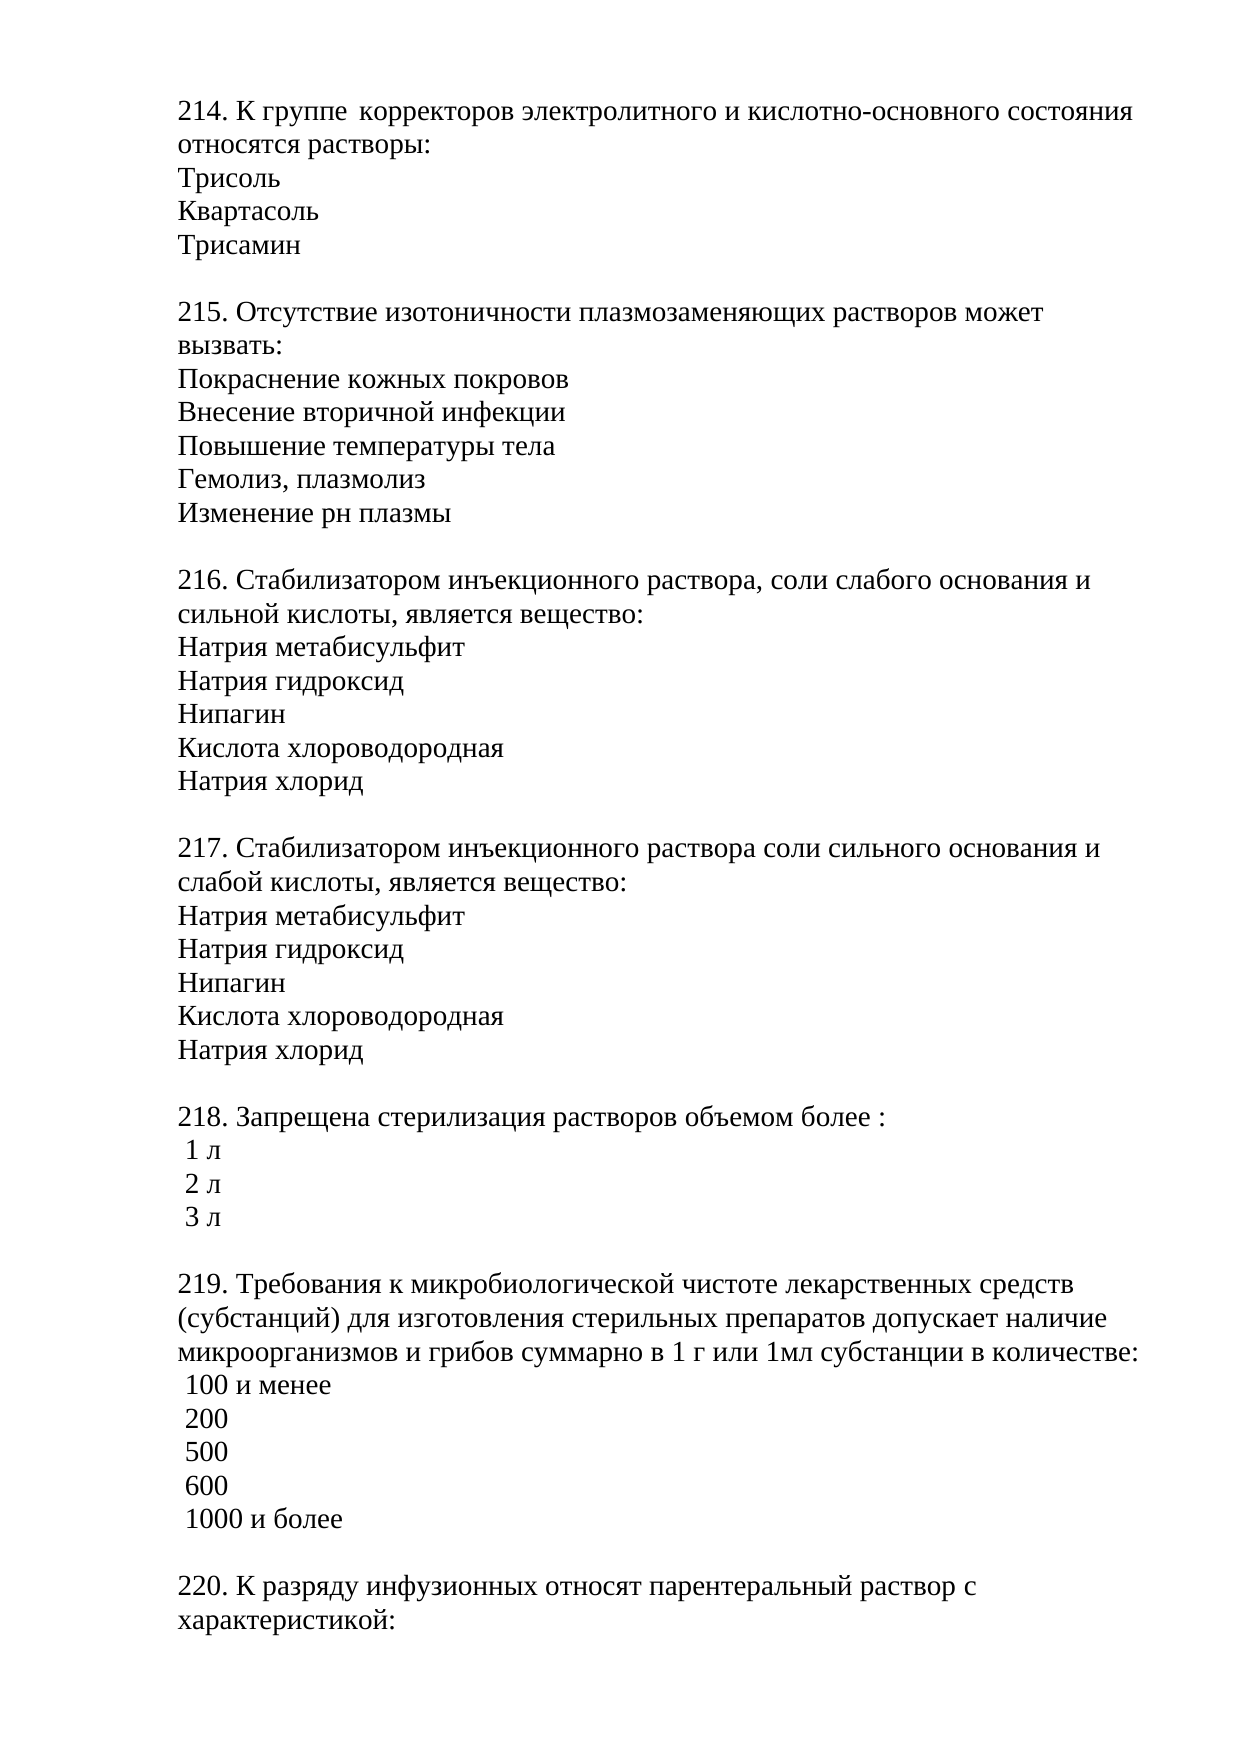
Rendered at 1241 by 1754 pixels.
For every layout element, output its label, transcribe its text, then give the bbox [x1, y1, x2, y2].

text Трисоль [177, 160, 1152, 193]
text 1000 и более [177, 1501, 1152, 1535]
text Кислота хлороводородная [177, 998, 1152, 1032]
text 217. Стабилизатором инъекционного раствора соли сильного основания и слабой кислоты, является вещество: [177, 831, 1152, 898]
text Натрия гидроксид [177, 663, 1152, 696]
text Натрия метабисульфит [177, 898, 1152, 931]
text Покраснение кожных покровов [177, 361, 1152, 394]
text 100 и менее [177, 1367, 1152, 1401]
text Натрия гидроксид [177, 931, 1152, 965]
text 600 [177, 1468, 1152, 1501]
text 214. К группе корректоров электролитного и кислотно-основного состояния относятся растворы: [177, 93, 1152, 160]
text Нипагин [177, 696, 1152, 730]
text Внесение вторичной инфекции [177, 394, 1152, 428]
text 219. Требования к микробиологической чистоте лекарственных средств (субстанций) для изготовления стерильных препаратов допускает наличие микроорганизмов и грибов суммарно в 1 г или 1мл субстанции в количестве: [177, 1267, 1152, 1367]
text Кислота хлороводородная [177, 730, 1152, 763]
text Повышение температуры тела [177, 428, 1152, 462]
text Трисамин [177, 227, 1152, 260]
text 3 л [177, 1199, 1152, 1233]
text Нипагин [177, 965, 1152, 998]
text Натрия метабисульфит [177, 629, 1152, 663]
text 500 [177, 1434, 1152, 1468]
text Натрия хлорид [177, 763, 1152, 797]
text Изменение рн плазмы [177, 495, 1152, 529]
text 216. Стабилизатором инъекционного раствора, соли слабого основания и сильной кислоты, является вещество: [177, 562, 1152, 629]
text 215. Отсутствие изотоничности плазмозаменяющих растворов может вызвать: [177, 294, 1152, 361]
text 200 [177, 1401, 1152, 1434]
text 220. К разряду инфузионных относят парентеральный раствор c характеристикой: [177, 1568, 1152, 1636]
text Натрия хлорид [177, 1032, 1152, 1065]
text Квартасоль [177, 193, 1152, 227]
text 218. Запрещена стерилизация растворов объемом более : [177, 1099, 1152, 1132]
text 1 л [177, 1132, 1152, 1166]
text 2 л [177, 1166, 1152, 1199]
text Гемолиз, плазмолиз [177, 462, 1152, 495]
